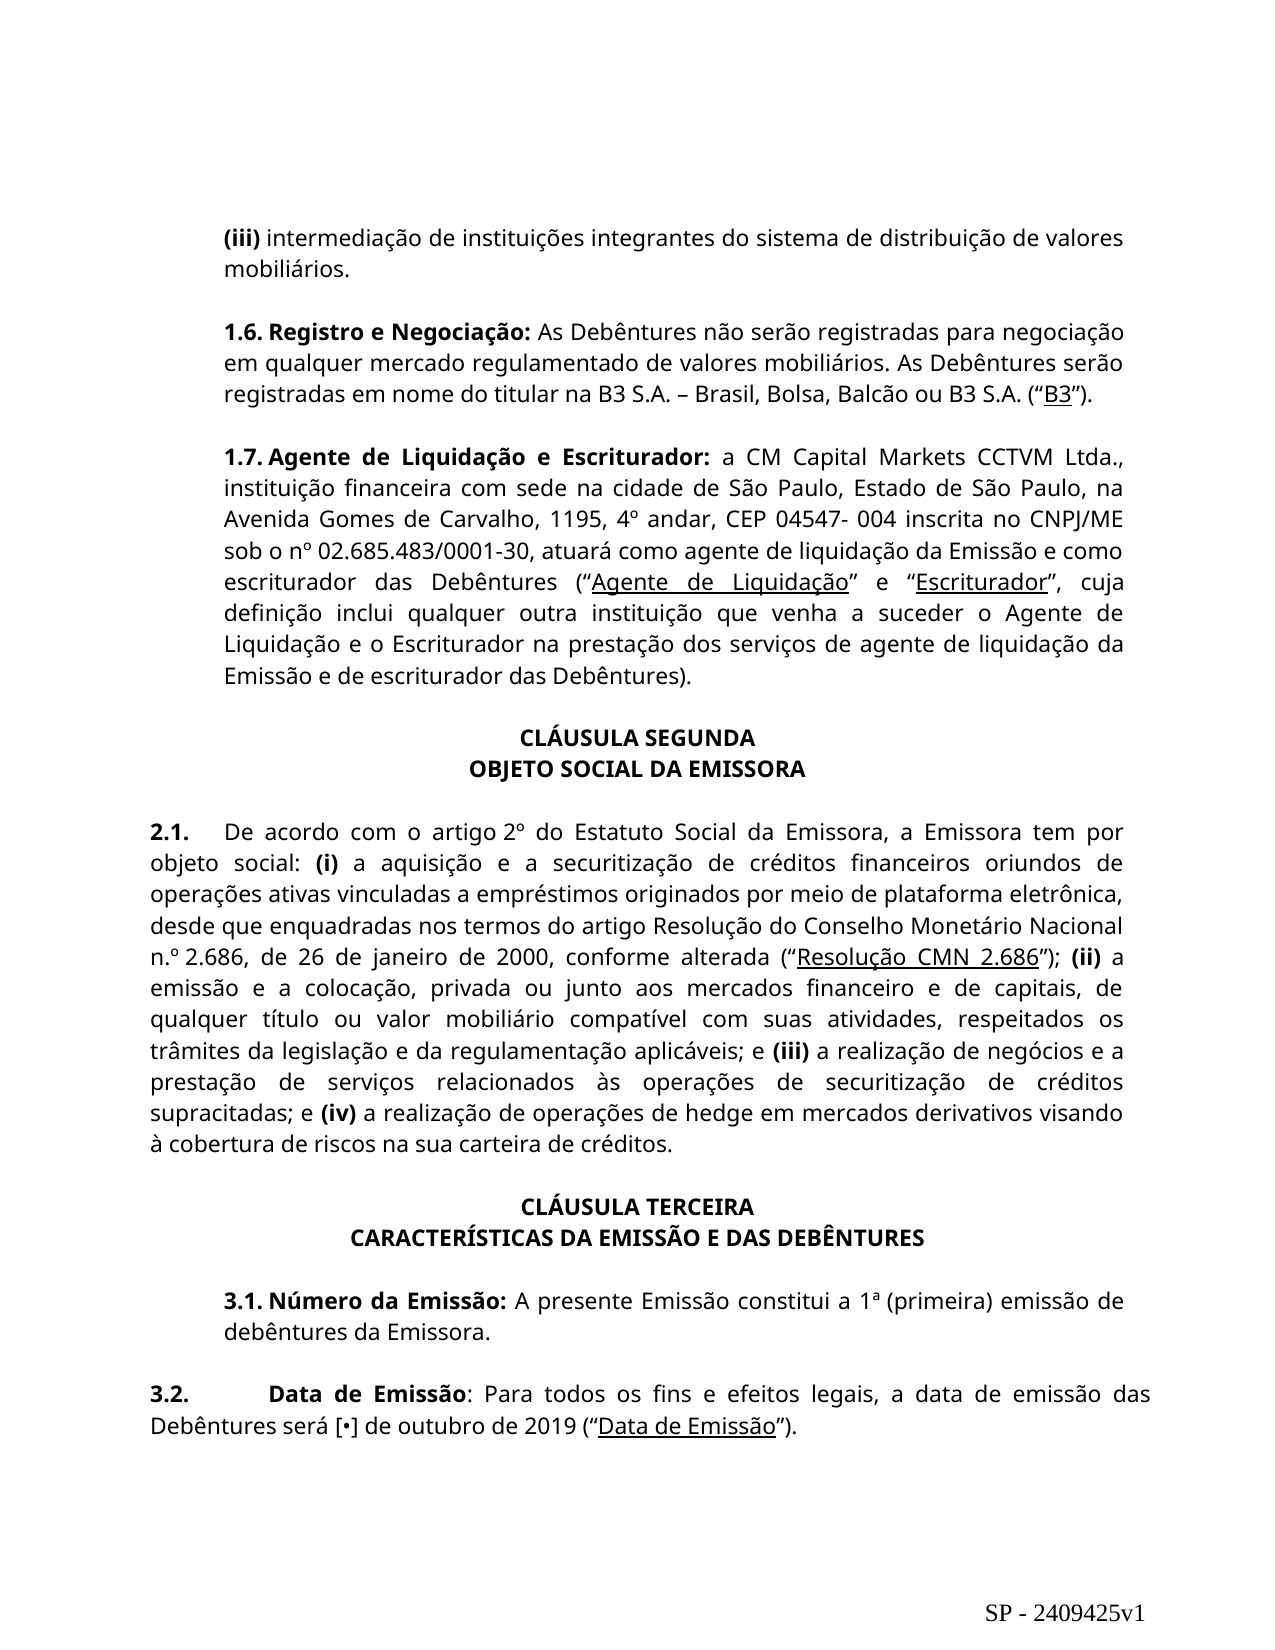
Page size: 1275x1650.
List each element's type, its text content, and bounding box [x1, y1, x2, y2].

text CLÁUSULA SEGUNDA [150, 722, 1124, 753]
text CLÁUSULA TERCEIRA [150, 1190, 1124, 1222]
text OBJETO SOCIAL DA EMISSORA [150, 753, 1124, 784]
list De acordo com o artigo 2º do Estatuto Social da Emissora, a Emissora tem por objeto social: (i) a aquisição e a securitização de créditos financeiros oriundos de operações ativas vinculadas a empréstimos originados por meio de plataforma eletrônica, desde que enquadradas nos termos do artigo Resolução do Conselho Monetário Nacional n.º 2.686, de 26 de janeiro de 2000, conforme alterada (“Resolução CMN 2.686”); (ii) a emissão e a colocação, privada ou junto aos mercados financeiro e de capitais, de qualquer título ou valor mobiliário compatível com suas atividades, respeitados os trâmites da legislação e da regulamentação aplicáveis; e (iii) a realização de negócios e a prestação de serviços relacionados às operações de securitização de créditos supracitadas; e (iv) a realização de operações de hedge em mercados derivativos visando à cobertura de riscos na sua carteira de créditos. [150, 815, 1124, 1159]
list Agente de Liquidação e Escriturador: a CM Capital Markets CCTVM Ltda., instituição financeira com sede na cidade de São Paulo, Estado de São Paulo, na Avenida Gomes de Carvalho, 1195, 4º andar, CEP 04547- 004 inscrita no CNPJ/ME sob o nº 02.685.483/0001-30, atuará como agente de liquidação da Emissão e como escriturador das Debêntures (“Agente de Liquidação” e “Escriturador”, cuja definição inclui qualquer outra instituição que venha a suceder o Agente de Liquidação e o Escriturador na prestação dos serviços de agente de liquidação da Emissão e de escriturador das Debêntures). [224, 440, 1124, 690]
list Número da Emissão: A presente Emissão constitui a 1ª (primeira) emissão de debêntures da Emissora. [224, 1284, 1124, 1347]
list Data de Emissão: Para todos os fins e efeitos legais, a data de emissão das Debêntures será [•] de outubro de 2019 (“Data de Emissão”). [150, 1378, 1152, 1440]
text CARACTERÍSTICAS DA EMISSÃO E DAS DEBÊNTURES [150, 1222, 1124, 1253]
list Registro e Negociação: As Debêntures não serão registradas para negociação em qualquer mercado regulamentado de valores mobiliários. As Debêntures serão registradas em nome do titular na B3 S.A. – Brasil, Bolsa, Balcão ou B3 S.A. (“B3”). [224, 315, 1124, 409]
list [224, 222, 1124, 284]
